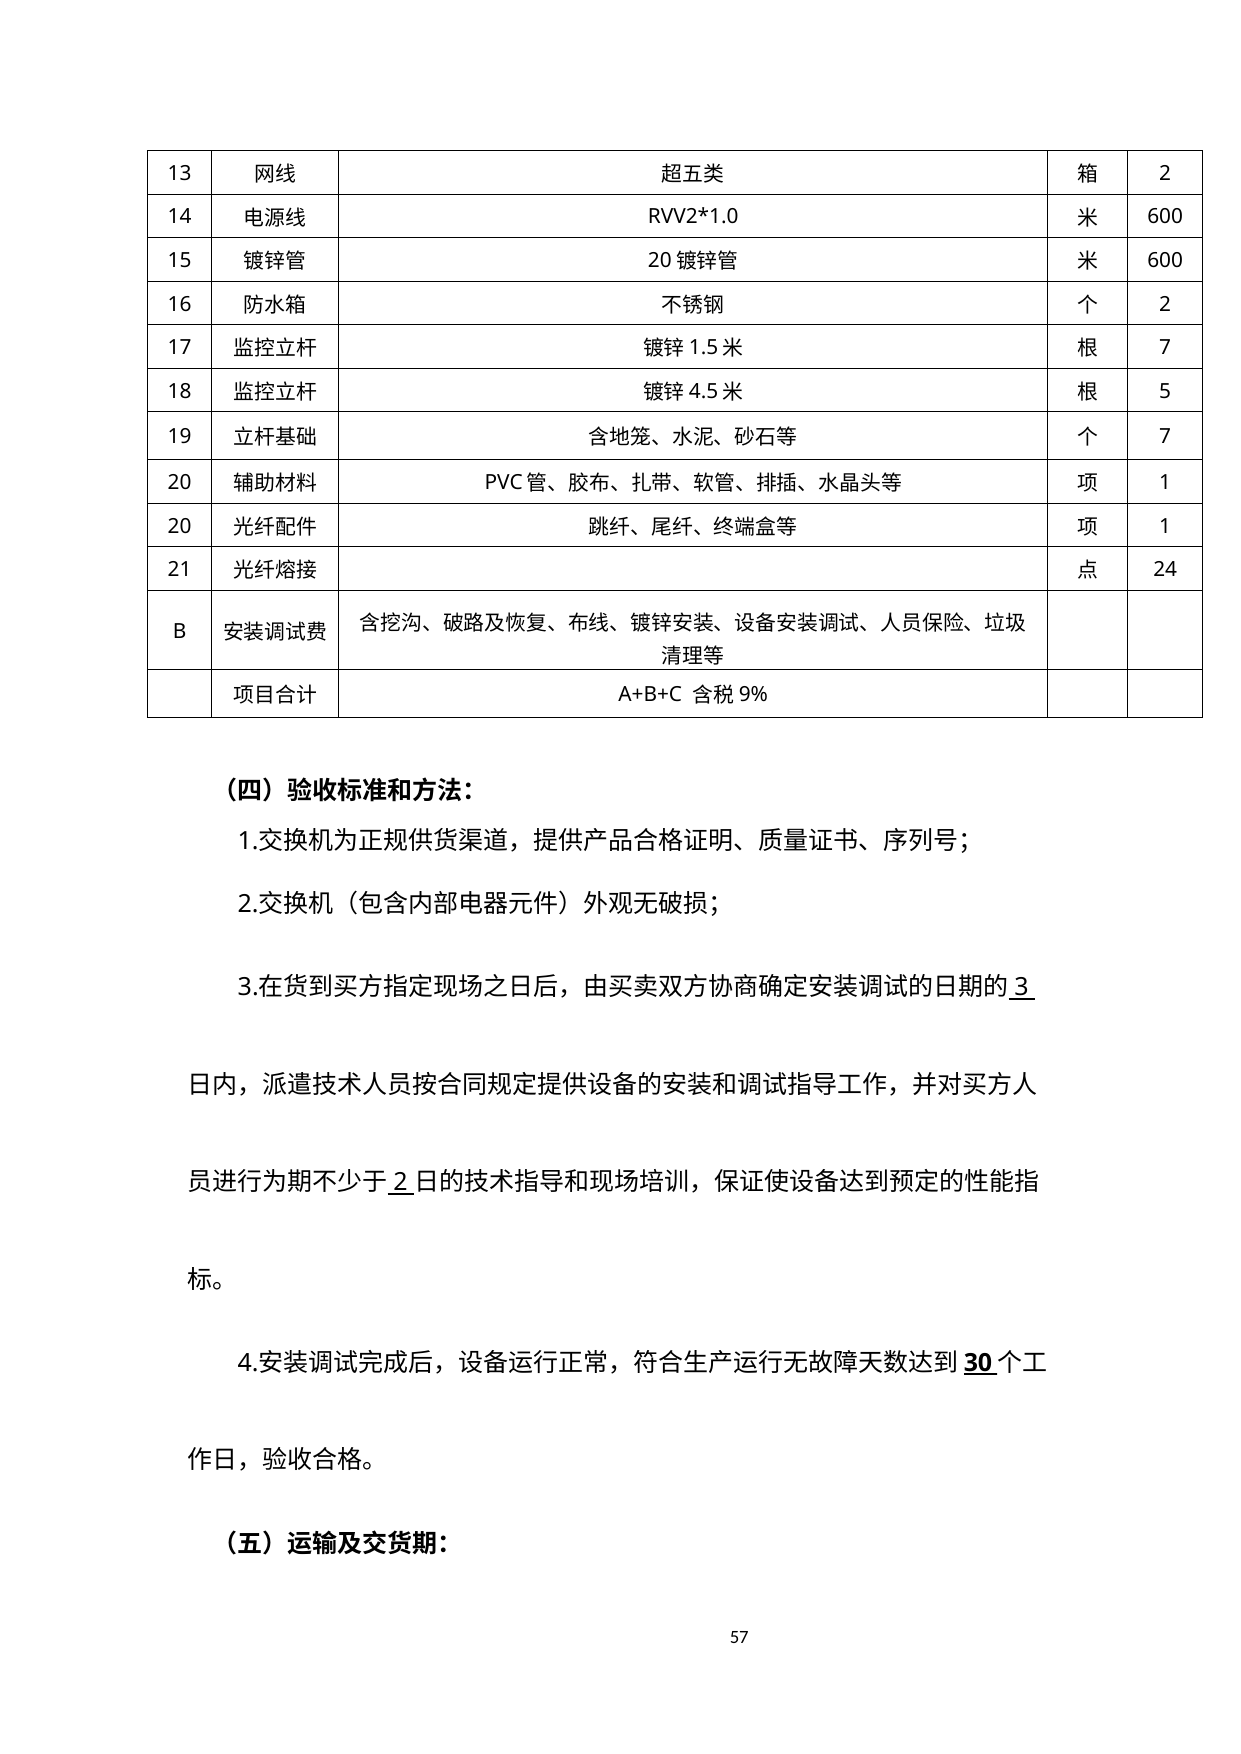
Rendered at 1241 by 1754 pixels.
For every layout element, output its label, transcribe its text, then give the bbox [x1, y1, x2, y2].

table_cell 立杆基础 [212, 412, 338, 459]
table_cell 项 [1048, 504, 1127, 546]
table_cell 超五类 [339, 151, 1047, 193]
table_cell 根 [1048, 325, 1127, 368]
table_cell 2 [1128, 151, 1202, 193]
table_cell [1048, 670, 1127, 717]
table_cell 监控立杆 [212, 369, 338, 411]
table_cell 16 [148, 282, 211, 324]
table_cell [1128, 591, 1202, 669]
table_cell 跳纤、尾纤、终端盒等 [339, 504, 1047, 546]
list 1.交换机为正规供货渠道，提供产品合格证明、质量证书、序列号； [187, 819, 1053, 857]
table_cell 个 [1048, 412, 1127, 459]
table_cell 1 [1128, 460, 1202, 503]
table_cell [1128, 670, 1202, 717]
table_cell 2 [1128, 282, 1202, 324]
table_cell [339, 547, 1047, 590]
table_cell A+B+C 含税9% [339, 670, 1047, 717]
table_cell 镀锌4.5米 [339, 369, 1047, 411]
table_cell 光纤熔接 [212, 547, 338, 590]
table_cell 20镀锌管 [339, 238, 1047, 281]
list （五）运输及交货期： [187, 1509, 1053, 1574]
table_cell 项 [1048, 460, 1127, 503]
table_cell B [148, 591, 211, 669]
table_cell 镀锌1.5米 [339, 325, 1047, 368]
table_cell 安装调试费 [212, 591, 338, 669]
table_cell 18 [148, 369, 211, 411]
table_cell 24 [1128, 547, 1202, 590]
table_cell 600 [1128, 238, 1202, 281]
table_cell 7 [1128, 412, 1202, 459]
table_cell 米 [1048, 238, 1127, 281]
text 3.在货到买方指定现场之日后，由买卖双方协商确定安装调试的日期的 3 日内，派遣技术人员按合同规定提供设备的安装和调试指导工作，并对买方人员进行为期不少于 2 日的技术指导和现场培训，保证使设备达到预定的性能指标。 [187, 952, 1053, 1310]
table_cell 13 [148, 151, 211, 193]
table_cell 15 [148, 238, 211, 281]
table_cell 20 [148, 460, 211, 503]
table_cell 根 [1048, 369, 1127, 411]
table_cell [148, 670, 211, 717]
table_cell 21 [148, 547, 211, 590]
table_cell 监控立杆 [212, 325, 338, 368]
table_cell 不锈钢 [339, 282, 1047, 324]
table_cell 网线 [212, 151, 338, 193]
table_cell 600 [1128, 195, 1202, 237]
list （四）验收标准和方法： [187, 769, 1053, 807]
table_cell 19 [148, 412, 211, 459]
table_cell 个 [1048, 282, 1127, 324]
table_cell 辅助材料 [212, 460, 338, 503]
table_cell 含地笼、水泥、砂石等 [339, 412, 1047, 459]
table_cell 光纤配件 [212, 504, 338, 546]
table_cell [1048, 591, 1127, 669]
table_cell 项目合计 [212, 670, 338, 717]
table_cell 7 [1128, 325, 1202, 368]
table_cell 箱 [1048, 151, 1127, 193]
text 4.安装调试完成后，设备运行正常，符合生产运行无故障天数达到30个工作日，验收合格。 [187, 1328, 1053, 1491]
table_cell 含挖沟、破路及恢复、布线、镀锌安装、设备安装调试、人员保险、垃圾清理等 [339, 591, 1047, 669]
table_cell 14 [148, 195, 211, 237]
table_cell 17 [148, 325, 211, 368]
table_cell 1 [1128, 504, 1202, 546]
table_cell PVC管、胶布、扎带、软管、排插、水晶头等 [339, 460, 1047, 503]
table_cell 米 [1048, 195, 1127, 237]
table_cell 20 [148, 504, 211, 546]
table_cell 点 [1048, 547, 1127, 590]
table_cell 5 [1128, 369, 1202, 411]
table_cell 镀锌管 [212, 238, 338, 281]
text 2.交换机（包含内部电器元件）外观无破损； [187, 869, 1053, 934]
table_cell 电源线 [212, 195, 338, 237]
table_cell RVV2*1.0 [339, 195, 1047, 237]
table_cell 防水箱 [212, 282, 338, 324]
